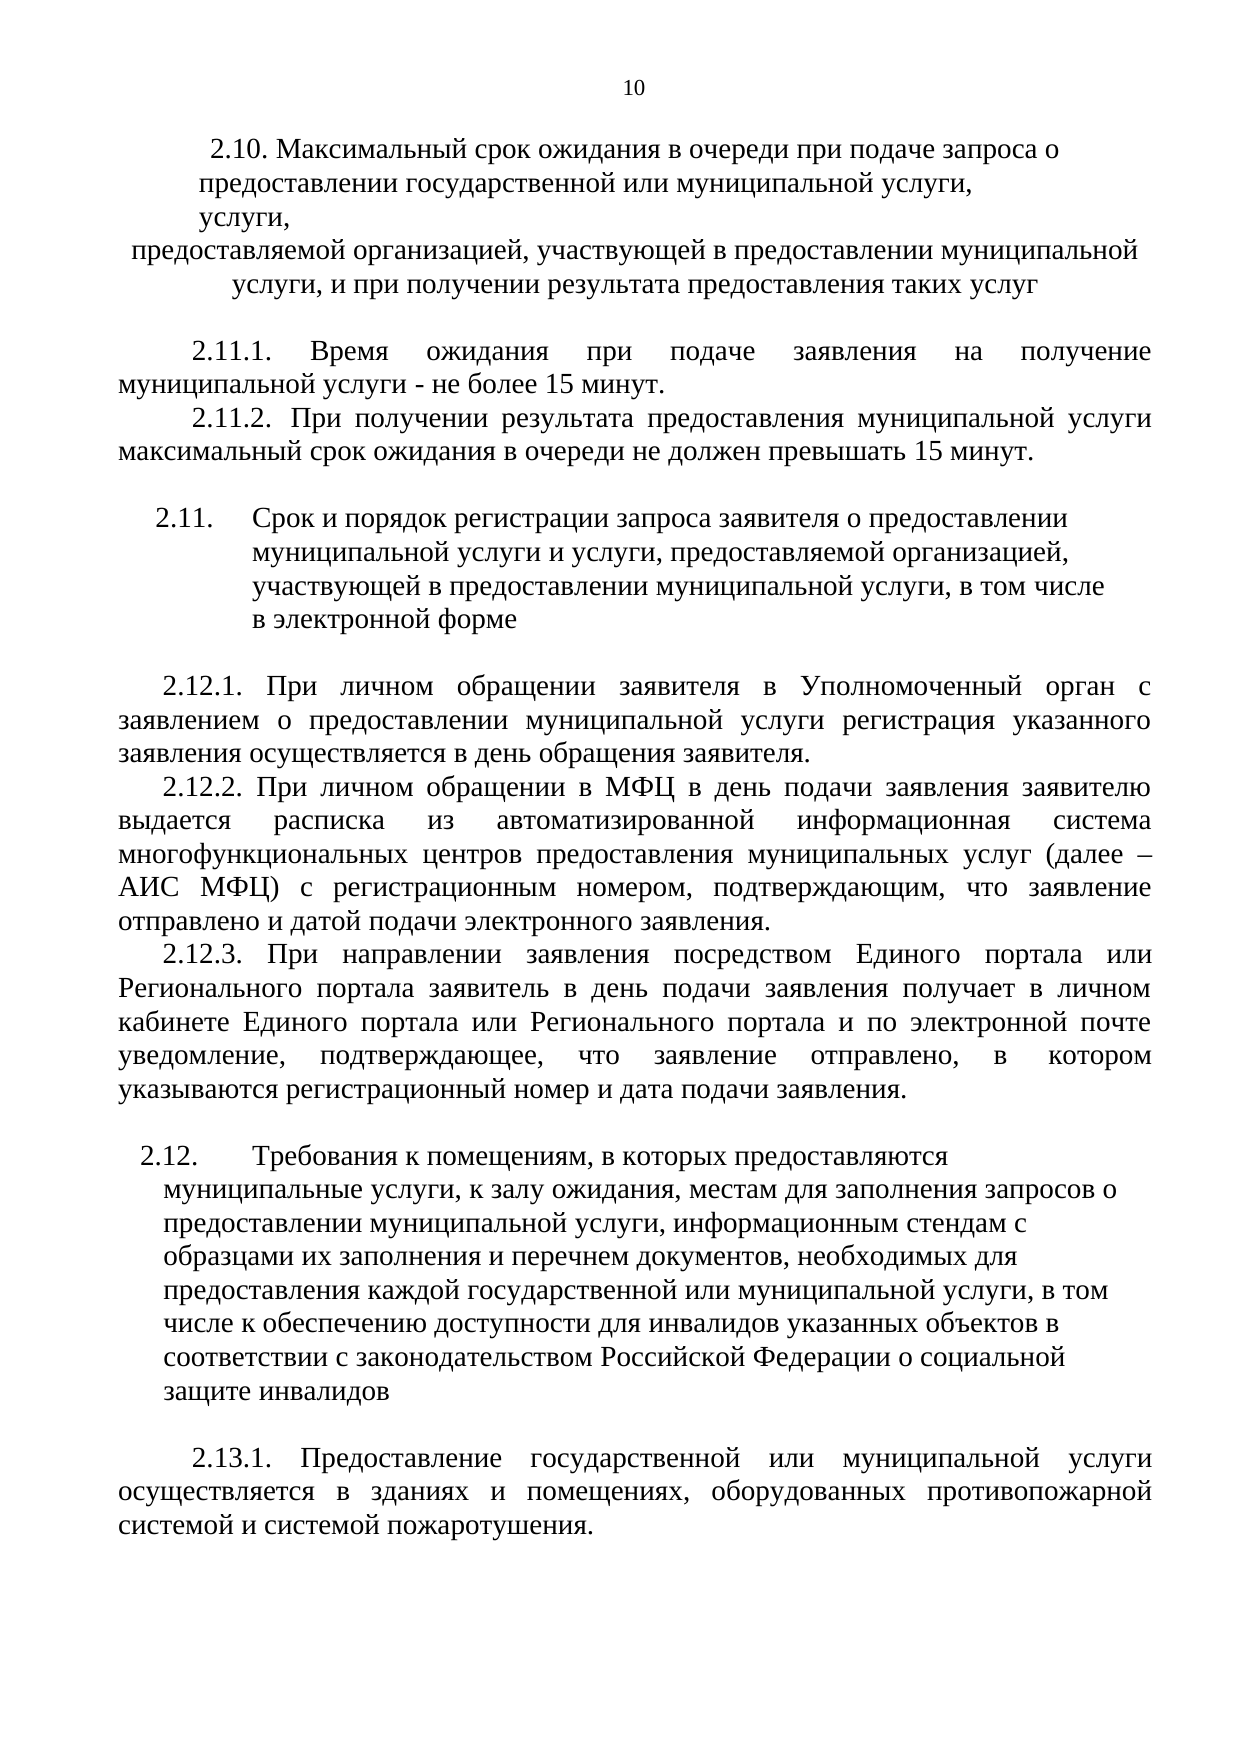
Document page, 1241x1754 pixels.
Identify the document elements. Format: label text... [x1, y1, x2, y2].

list При направлении заявления посредством Единого портала или Регионального портала заявитель в день подачи заявления получает в личном кабинете Единого портала или Регионального портала и по электронной почте уведомление, подтверждающее, что заявление отправлено, в котором указываются регистрационный номер и дата подачи заявления. [118, 937, 1152, 1104]
list Срок и порядок регистрации запроса заявителя о предоставлении муниципальной услуги и услуги, предоставляемой организацией, участвующей в предоставлении муниципальной услуги, в том числе в электронной форме [155, 501, 1116, 635]
list Время ожидания при подаче заявления на получение муниципальной услуги - не более 15 минут. [118, 333, 1151, 400]
list При личном обращении заявителя в Уполномоченный орган с заявлением о предоставлении муниципальной услуги регистрация указанного заявления осуществляется в день обращения заявителя. [118, 668, 1151, 769]
list Предоставление государственной или муниципальной услуги осуществляется в зданиях и помещениях, оборудованных противопожарной системой и системой пожаротушения. [118, 1440, 1152, 1540]
list Требования к помещениям, в которых предоставляются муниципальные услуги, к залу ожидания, местам для заполнения запросов о предоставлении муниципальной услуги, информационным стендам с образцами их заполнения и перечнем документов, необходимых для предоставления каждой государственной или муниципальной услуги, в том числе к обеспечению доступности для инвалидов указанных объектов в соответствии с законодательством Российской Федерации о социальной защите инвалидов [140, 1138, 1131, 1406]
list Максимальный срок ожидания в очереди при подаче запроса о предоставлении государственной или муниципальной услуги, услуги, [199, 132, 1071, 232]
list При получении результата предоставления муниципальной услуги максимальный срок ожидания в очереди не должен превышать 15 минут. [118, 400, 1152, 467]
list При личном обращении в МФЦ в день подачи заявления заявителю выдается расписка из автоматизированной информационная система многофункциональных центров предоставления муниципальных услуг (далее – АИС МФЦ) с регистрационным номером, подтверждающим, что заявление отправлено и датой подачи электронного заявления. [118, 769, 1152, 937]
text предоставляемой организацией, участвующей в предоставлении муниципальной услуги, и при получении результата предоставления таких услуг [124, 232, 1145, 299]
